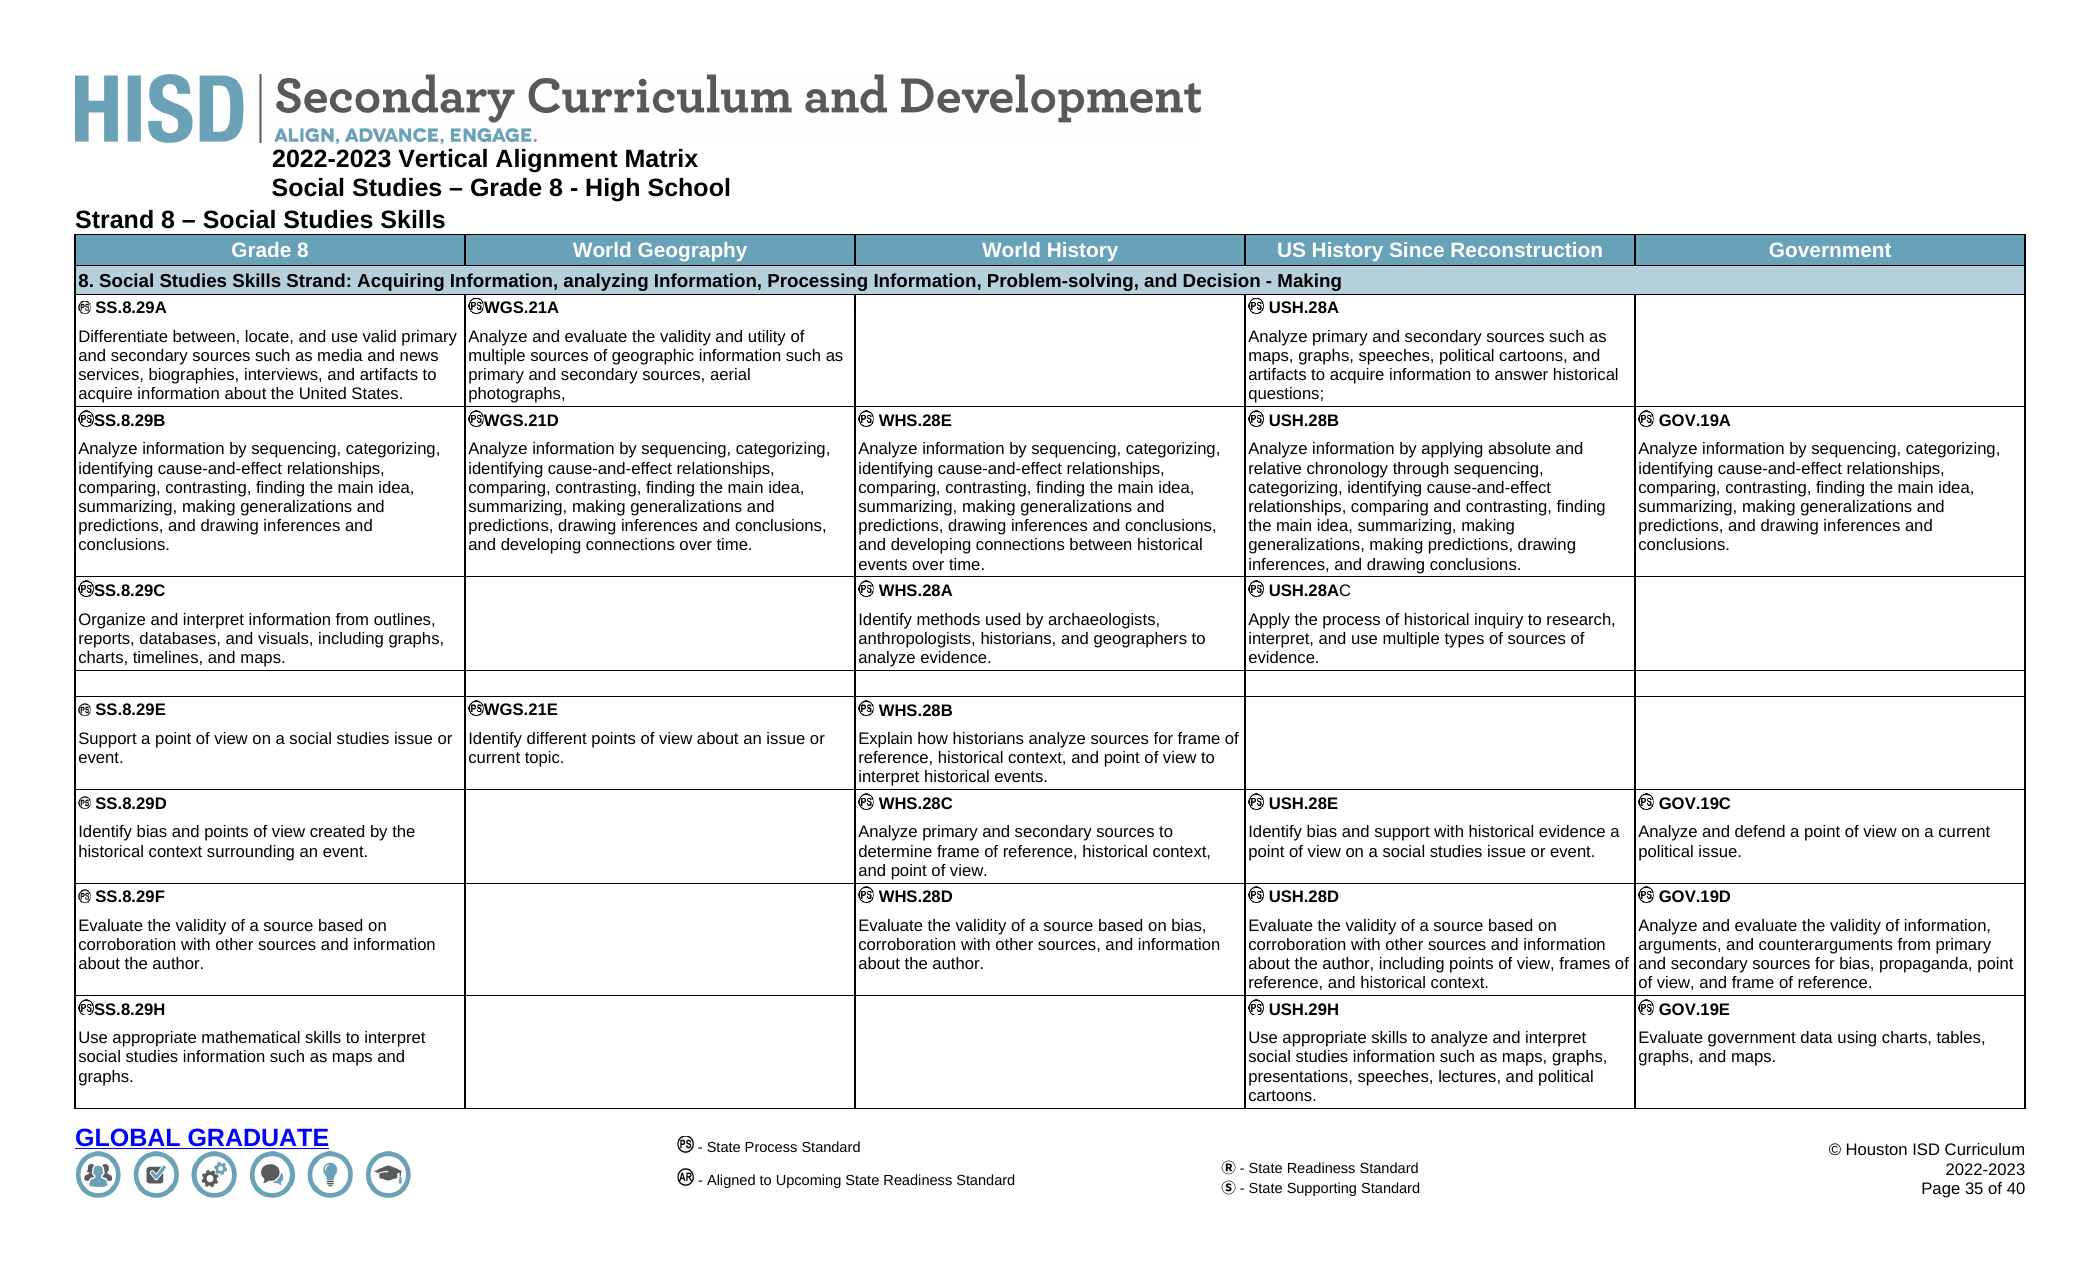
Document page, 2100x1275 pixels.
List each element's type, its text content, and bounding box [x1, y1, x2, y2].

table_cell [1246, 671, 1634, 696]
table_cell [1636, 697, 2024, 789]
picture [468, 298, 484, 314]
table_cell WHS.28B Explain how historians analyze sources for frame of reference, historical context, and point of view to interpret historical events. [856, 697, 1244, 789]
table_cell SS.8.29F Evaluate the validity of a source based on corroboration with other sources and information about the author. [76, 884, 464, 995]
picture [858, 793, 874, 810]
table_cell WGS.21D Analyze information by sequencing, categorizing, identifying cause-and-effect relationships, comparing, contrasting, finding the main idea, summarizing, making generalizations and predictions, drawing inferences and conclusions, and developing connections over time. [466, 407, 854, 576]
picture [1638, 886, 1654, 903]
table_header US History Since Reconstruction [1246, 235, 1634, 265]
picture [78, 796, 91, 809]
table_cell [1636, 577, 2024, 670]
picture [1638, 793, 1654, 810]
table_cell [76, 671, 464, 696]
table_cell GOV.19D Analyze and evaluate the validity of information, arguments, and counterarguments from primary and secondary sources for bias, propaganda, point of view, and frame of reference. [1636, 884, 2024, 995]
picture [78, 410, 94, 427]
table_cell [856, 671, 1244, 696]
picture [1638, 999, 1654, 1015]
table_header Government [1636, 235, 2024, 265]
picture [78, 703, 91, 716]
table_header Grade 8 [76, 235, 464, 265]
table_cell WHS.28A Identify methods used by archaeologists, anthropologists, historians, and geographers to analyze evidence. [856, 577, 1244, 670]
picture [858, 410, 874, 427]
table_cell [466, 884, 854, 995]
table_cell SS.8.29B Analyze information by sequencing, categorizing, identifying cause-and-effect relationships, comparing, contrasting, finding the main idea, summarizing, making generalizations and predictions, and drawing inferences and conclusions. [76, 407, 464, 576]
picture [78, 580, 94, 597]
table_cell USH.28D Evaluate the validity of a source based on corroboration with other sources and information about the author, including points of view, frames of reference, and historical context. [1246, 884, 1634, 995]
table_cell SS.8.29D Identify bias and points of view created by the historical context surrounding an event. [76, 790, 464, 883]
table_cell [466, 577, 854, 670]
picture [1248, 580, 1264, 597]
table_cell SS.8.29A Differentiate between, locate, and use valid primary and secondary sources such as media and news services, biographies, interviews, and artifacts to acquire information about the United States. [76, 295, 464, 406]
table_cell USH.29H Use appropriate skills to analyze and interpret social studies information such as maps, graphs, presentations, speeches, lectures, and political cartoons. [1246, 996, 1634, 1108]
table_cell USH.28E Identify bias and support with historical evidence a point of view on a social studies issue or event. [1246, 790, 1634, 883]
picture [1248, 793, 1264, 810]
picture [858, 580, 874, 597]
picture [858, 886, 874, 903]
picture [1638, 410, 1654, 427]
table_cell USH.28AC Apply the process of historical inquiry to research, interpret, and use multiple types of sources of evidence. [1246, 577, 1634, 670]
picture [78, 999, 94, 1015]
text Strand 8 – Social Studies Skills [75, 206, 2025, 234]
table_header World Geography [466, 235, 854, 265]
picture [75, 1151, 411, 1198]
table_header World History [856, 235, 1244, 265]
table_cell WHS.28E Analyze information by sequencing, categorizing, identifying cause-and-effect relationships, comparing, contrasting, finding the main idea, summarizing, making generalizations and predictions, drawing inferences and conclusions, and developing connections between historical events over time. [856, 407, 1244, 576]
picture [75, 74, 1201, 144]
picture [1248, 410, 1264, 427]
table_cell USH.28A Analyze primary and secondary sources such as maps, graphs, speeches, political cartoons, and artifacts to acquire information to answer historical questions; [1246, 295, 1634, 406]
table_cell [466, 996, 854, 1108]
picture [677, 1168, 694, 1186]
table_cell [1636, 295, 2024, 406]
picture [858, 700, 874, 716]
table_cell [466, 671, 854, 696]
picture [78, 889, 91, 903]
table_cell [856, 996, 1244, 1108]
picture [677, 1136, 694, 1153]
table_cell GOV.19A Analyze information by sequencing, categorizing, identifying cause-and-effect relationships, comparing, contrasting, finding the main idea, summarizing, making generalizations and predictions, and drawing inferences and conclusions. [1636, 407, 2024, 576]
table_cell WGS.21A Analyze and evaluate the validity and utility of multiple sources of geographic information such as primary and secondary sources, aerial photographs, [466, 295, 854, 406]
picture [468, 410, 484, 427]
picture [1248, 298, 1264, 314]
table_cell WHS.28D Evaluate the validity of a source based on bias, corroboration with other sources, and information about the author. [856, 884, 1244, 995]
table_cell [1246, 697, 1634, 789]
table_cell GOV.19E Evaluate government data using charts, tables, graphs, and maps. [1636, 996, 2024, 1108]
table_cell SS.8.29C Organize and interpret information from outlines, reports, databases, and visuals, including graphs, charts, timelines, and maps. [76, 577, 464, 670]
table_cell SS.8.29E Support a point of view on a social studies issue or event. [76, 697, 464, 789]
table_cell USH.28B Analyze information by applying absolute and relative chronology through sequencing, categorizing, identifying cause-and-effect relationships, comparing and contrasting, finding the main idea, summarizing, making generalizations, making predictions, drawing inferences, and drawing conclusions. [1246, 407, 1634, 576]
table_cell WGS.21E Identify different points of view about an issue or current topic. [466, 697, 854, 789]
picture [78, 301, 91, 314]
table_cell 8. Social Studies Skills : Acquiring Information, analyzing Information, Processing Information, Problem-solving, and Decision - Making [76, 266, 2024, 294]
table_cell [1636, 671, 2024, 696]
table_cell [856, 295, 1244, 406]
table_cell SS.8.29H Use appropriate mathematical skills to interpret social studies information such as maps and graphs. [76, 996, 464, 1108]
picture [468, 700, 484, 716]
table_cell WHS.28C Analyze primary and secondary sources to determine frame of reference, historical context, and point of view. [856, 790, 1244, 883]
table_cell GOV.19C Analyze and defend a point of view on a current political issue. [1636, 790, 2024, 883]
table_cell [466, 790, 854, 883]
picture [1248, 886, 1264, 903]
picture [1248, 999, 1264, 1015]
